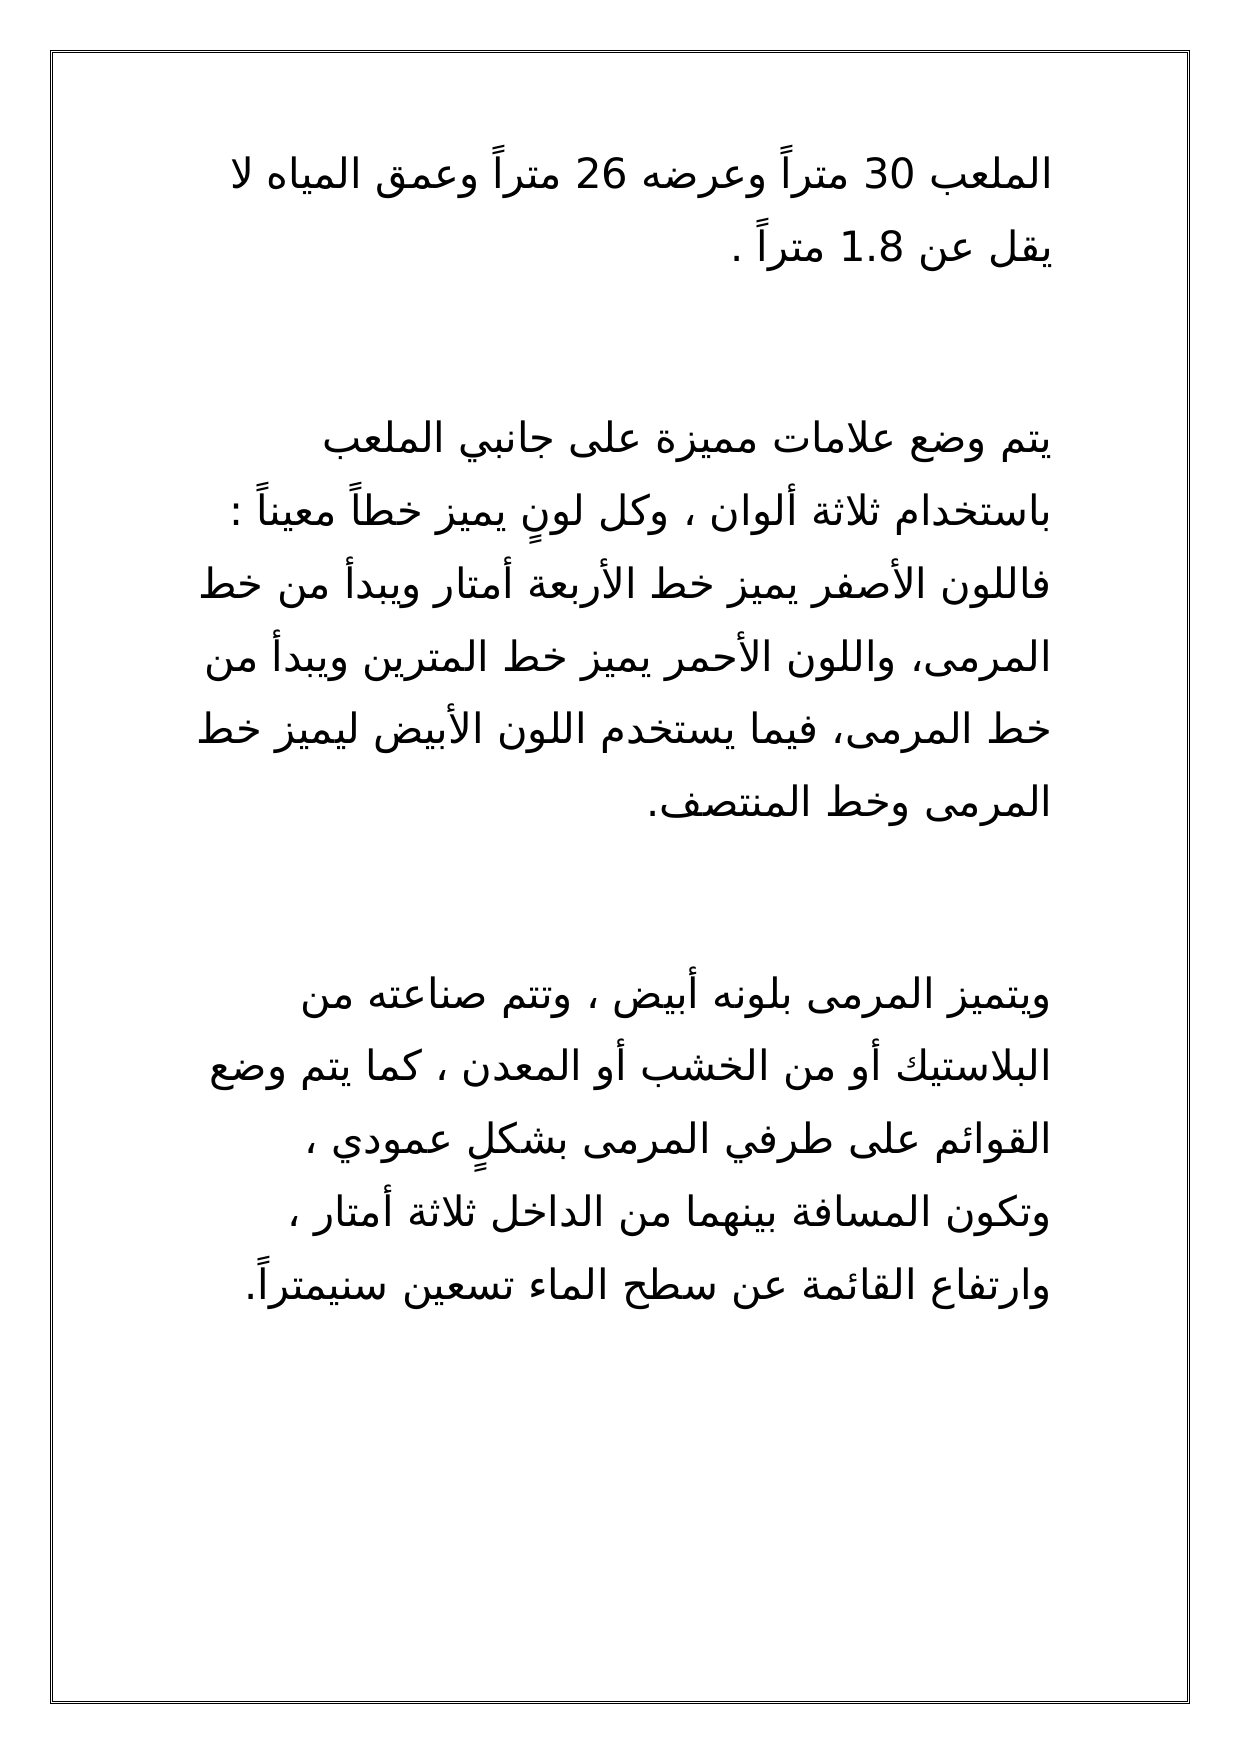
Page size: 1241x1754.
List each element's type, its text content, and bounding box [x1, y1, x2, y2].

text ويتميز المرمى بلونه أبيض ، وتتم صناعته من البلاستيك أو من الخشب أو المعدن ، كما يتم وضع القوائم على طرفي المرمى بشكلٍ عمودي ، وتكون المسافة بينهما من الداخل ثلاثة أمتار ، وارتفاع القائمة عن سطح الماء تسعين سنيمتراً. [187, 969, 1053, 1309]
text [187, 150, 1053, 271]
text يتم وضع علامات مميزة على جانبي الملعب باستخدام ثلاثة ألوان ، وكل لونٍ يميز خطاً معيناً : فاللون الأصفر يميز خط الأربعة أمتار ويبدأ من خط المرمى، واللون الأحمر يميز خط المترين ويبدأ من خط المرمى، فيما يستخدم اللون الأبيض ليميز خط المرمى وخط المنتصف. [187, 414, 1053, 827]
